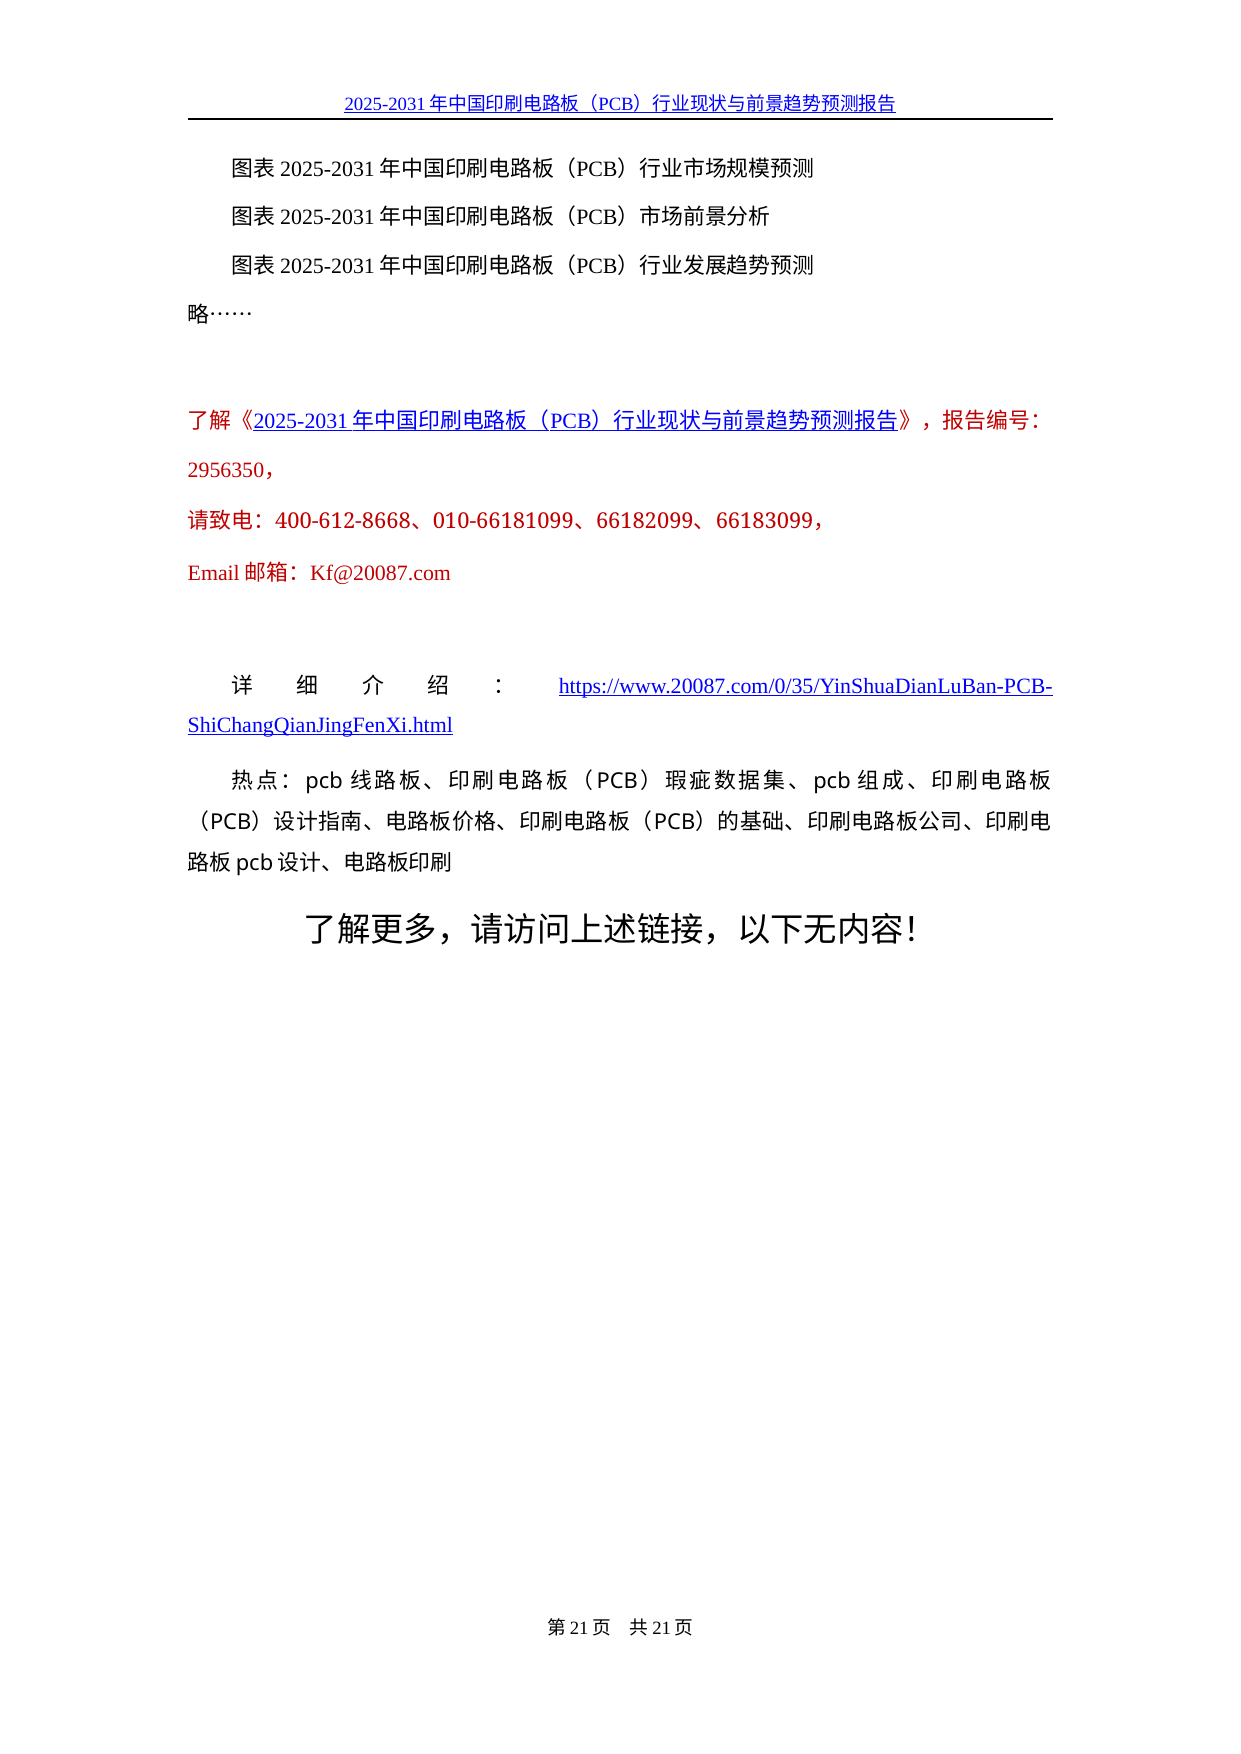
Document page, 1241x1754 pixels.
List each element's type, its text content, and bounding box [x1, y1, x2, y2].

text 热点：pcb线路板、印刷电路板（PCB）瑕疵数据集、pcb组成、印刷电路板（PCB）设计指南、电路板价格、印刷电路板（PCB）的基础、印刷电路板公司、印刷电路板pcb设计、电路板印刷 [187, 763, 1053, 877]
text 详细介绍：https://www.20087.com/0/35/YinShuaDianLuBan-PCB-ShiChangQianJingFenXi.html [187, 668, 1053, 741]
text Email邮箱：Kf@20087.com [187, 555, 1053, 587]
text 了解《2025-2031年中国印刷电路板（PCB）行业现状与前景趋势预测报告》，报告编号：2956350， [187, 403, 1053, 484]
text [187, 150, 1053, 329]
title 了解更多，请访问上述链接，以下无内容！ [187, 894, 1053, 959]
text 请致电：400-612-8668、010-66181099、66182099、66183099， [187, 503, 1053, 536]
